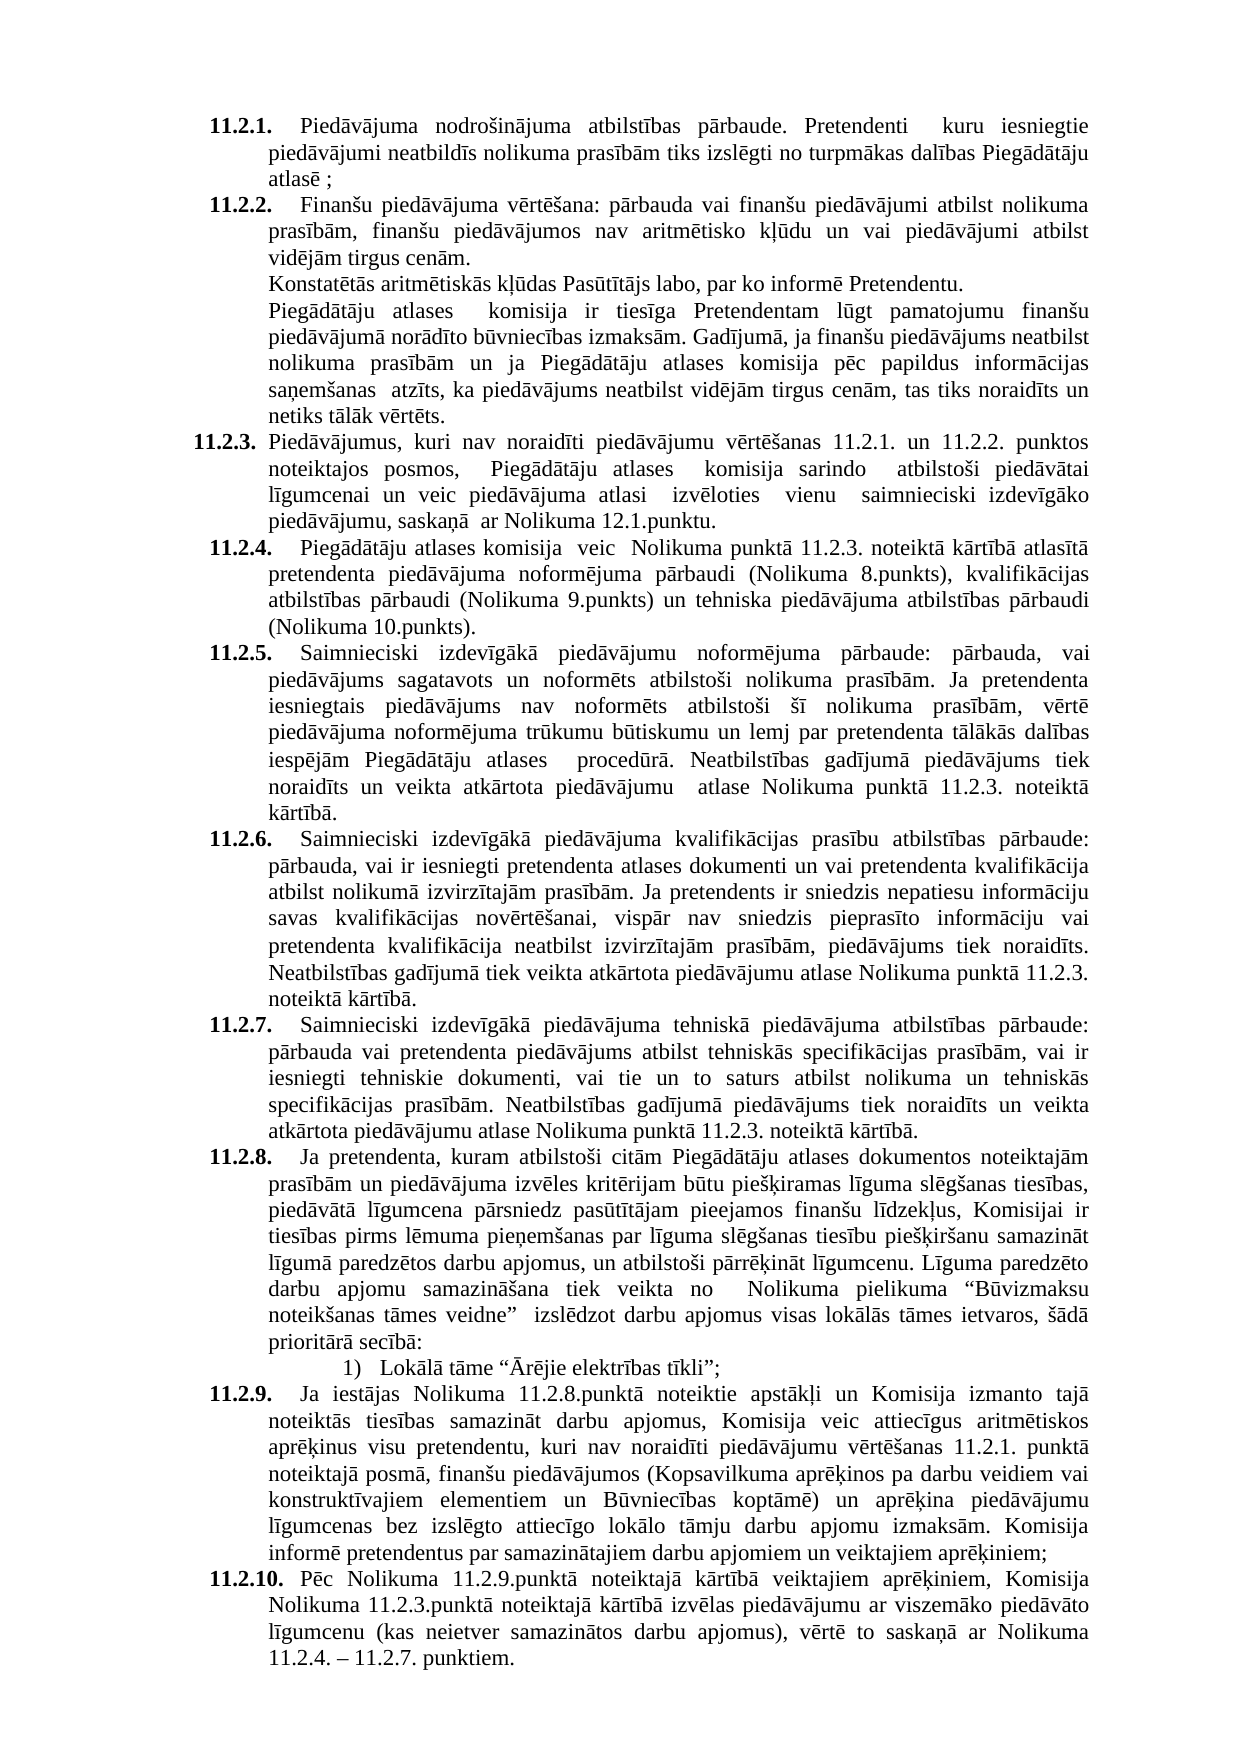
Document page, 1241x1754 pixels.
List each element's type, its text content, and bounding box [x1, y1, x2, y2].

list Lokālā tāme “Ārējie elektrības tīkli”; [342, 1354, 1090, 1381]
list Konstatētās aritmētiskās kļūdas Pasūtītājs labo, par ko informē Pretendentu. [268, 270, 1090, 297]
list Piegādātāju atlases komisija veic Nolikuma punktā 11.2.3. noteiktā kārtībā atlasītā pretendenta piedāvājuma noformējuma pārbaudi (Nolikuma 8.punkts), kvalifikācijas atbilstības pārbaudi (Nolikuma 9.punkts) un tehniska piedāvājuma atbilstības pārbaudi (Nolikuma 10.punkts). [209, 534, 1090, 639]
list Saimnieciski izdevīgākā piedāvājuma tehniskā piedāvājuma atbilstības pārbaude: pārbauda vai pretendenta piedāvājums atbilst tehniskās specifikācijas prasībām, vai ir iesniegti tehniskie dokumenti, vai tie un to saturs atbilst nolikuma un tehniskās specifikācijas prasībām. Neatbilstības gadījumā piedāvājums tiek noraidīts un veikta atkārtota piedāvājumu atlase Nolikuma punktā 11.2.3. noteiktā kārtībā. [209, 1012, 1090, 1143]
list Ja iestājas Nolikuma 11.2.8.punktā noteiktie apstākļi un Komisija izmanto tajā noteiktās tiesības samazināt darbu apjomus, Komisija veic attiecīgus aritmētiskos aprēķinus visu pretendentu, kuri nav noraidīti piedāvājumu vērtēšanas 11.2.1. punktā noteiktajā posmā, finanšu piedāvājumos (Kopsavilkuma aprēķinos pa darbu veidiem vai konstruktīvajiem elementiem un Būvniecības koptāmē) un aprēķina piedāvājumu līgumcenas bez izslēgto attiecīgo lokālo tāmju darbu apjomu izmaksām. Komisija informē pretendentus par samazinātajiem darbu apjomiem un veiktajiem aprēķiniem; [209, 1381, 1090, 1565]
list Piedāvājuma nodrošinājuma atbilstības pārbaude. Pretendenti kuru iesniegtie piedāvājumi neatbildīs nolikuma prasībām tiks izslēgti no turpmākas dalības Piegādātāju atlasē ; [209, 112, 1090, 191]
list Saimnieciski izdevīgākā piedāvājuma kvalifikācijas prasību atbilstības pārbaude: pārbauda, vai ir iesniegti pretendenta atlases dokumenti un vai pretendenta kvalifikācija atbilst nolikumā izvirzītajām prasībām. Ja pretendents ir sniedzis nepatiesu informāciju savas kvalifikācijas novērtēšanai, vispār nav sniedzis pieprasīto informāciju vai pretendenta kvalifikācija neatbilst izvirzītajām prasībām, piedāvājums tiek noraidīts. Neatbilstības gadījumā tiek veikta atkārtota piedāvājumu atlase Nolikuma punktā 11.2.3. noteiktā kārtībā. [209, 825, 1090, 1012]
list Piedāvājumus, kuri nav noraidīti piedāvājumu vērtēšanas 11.2.1. un 11.2.2. punktos noteiktajos posmos, Piegādātāju atlases komisija sarindo atbilstoši piedāvātai līgumcenai un veic piedāvājuma atlasi izvēloties vienu saimnieciski izdevīgāko piedāvājumu, saskaņā ar Nolikuma 12.1.punktu. [193, 428, 1090, 534]
list Ja pretendenta, kuram atbilstoši citām Piegādātāju atlases dokumentos noteiktajām prasībām un piedāvājuma izvēles kritērijam būtu piešķiramas līguma slēgšanas tiesības, piedāvātā līgumcena pārsniedz pasūtītājam pieejamos finanšu līdzekļus, Komisijai ir tiesības pirms lēmuma pieņemšanas par līguma slēgšanas tiesību piešķiršanu samazināt līgumā paredzētos darbu apjomus, un atbilstoši pārrēķināt līgumcenu. Līguma paredzēto darbu apjomu samazināšana tiek veikta no Nolikuma pielikuma “Būvizmaksu noteikšanas tāmes veidne” izslēdzot darbu apjomus visas lokālās tāmes ietvaros, šādā prioritārā secībā: [209, 1143, 1090, 1354]
list Saimnieciski izdevīgākā piedāvājumu noformējuma pārbaude: pārbauda, vai piedāvājums sagatavots un noformēts atbilstoši nolikuma prasībām. Ja pretendenta iesniegtais piedāvājums nav noformēts atbilstoši šī nolikuma prasībām, vērtē piedāvājuma noformējuma trūkumu būtiskumu un lemj par pretendenta tālākās dalības iespējām Piegādātāju atlases procedūrā. Neatbilstības gadījumā piedāvājums tiek noraidīts un veikta atkārtota piedāvājumu atlase Nolikuma punktā 11.2.3. noteiktā kārtībā. [209, 639, 1090, 825]
list Finanšu piedāvājuma vērtēšana: pārbauda vai finanšu piedāvājumi atbilst nolikuma prasībām, finanšu piedāvājumos nav aritmētisko kļūdu un vai piedāvājumi atbilst vidējām tirgus cenām. [209, 191, 1090, 270]
list Piegādātāju atlases komisija ir tiesīga Pretendentam lūgt pamatojumu finanšu piedāvājumā norādīto būvniecības izmaksām. Gadījumā, ja finanšu piedāvājums neatbilst nolikuma prasībām un ja Piegādātāju atlases komisija pēc papildus informācijas saņemšanas atzīts, ka piedāvājums neatbilst vidējām tirgus cenām, tas tiks noraidīts un netiks tālāk vērtēts. [268, 297, 1090, 428]
list Pēc Nolikuma 11.2.9.punktā noteiktajā kārtībā veiktajiem aprēķiniem, Komisija Nolikuma 11.2.3.punktā noteiktajā kārtībā izvēlas piedāvājumu ar viszemāko piedāvāto līgumcenu (kas neietver samazinātos darbu apjomus), vērtē to saskaņā ar Nolikuma 11.2.4. – 11.2.7. punktiem. [209, 1565, 1090, 1670]
